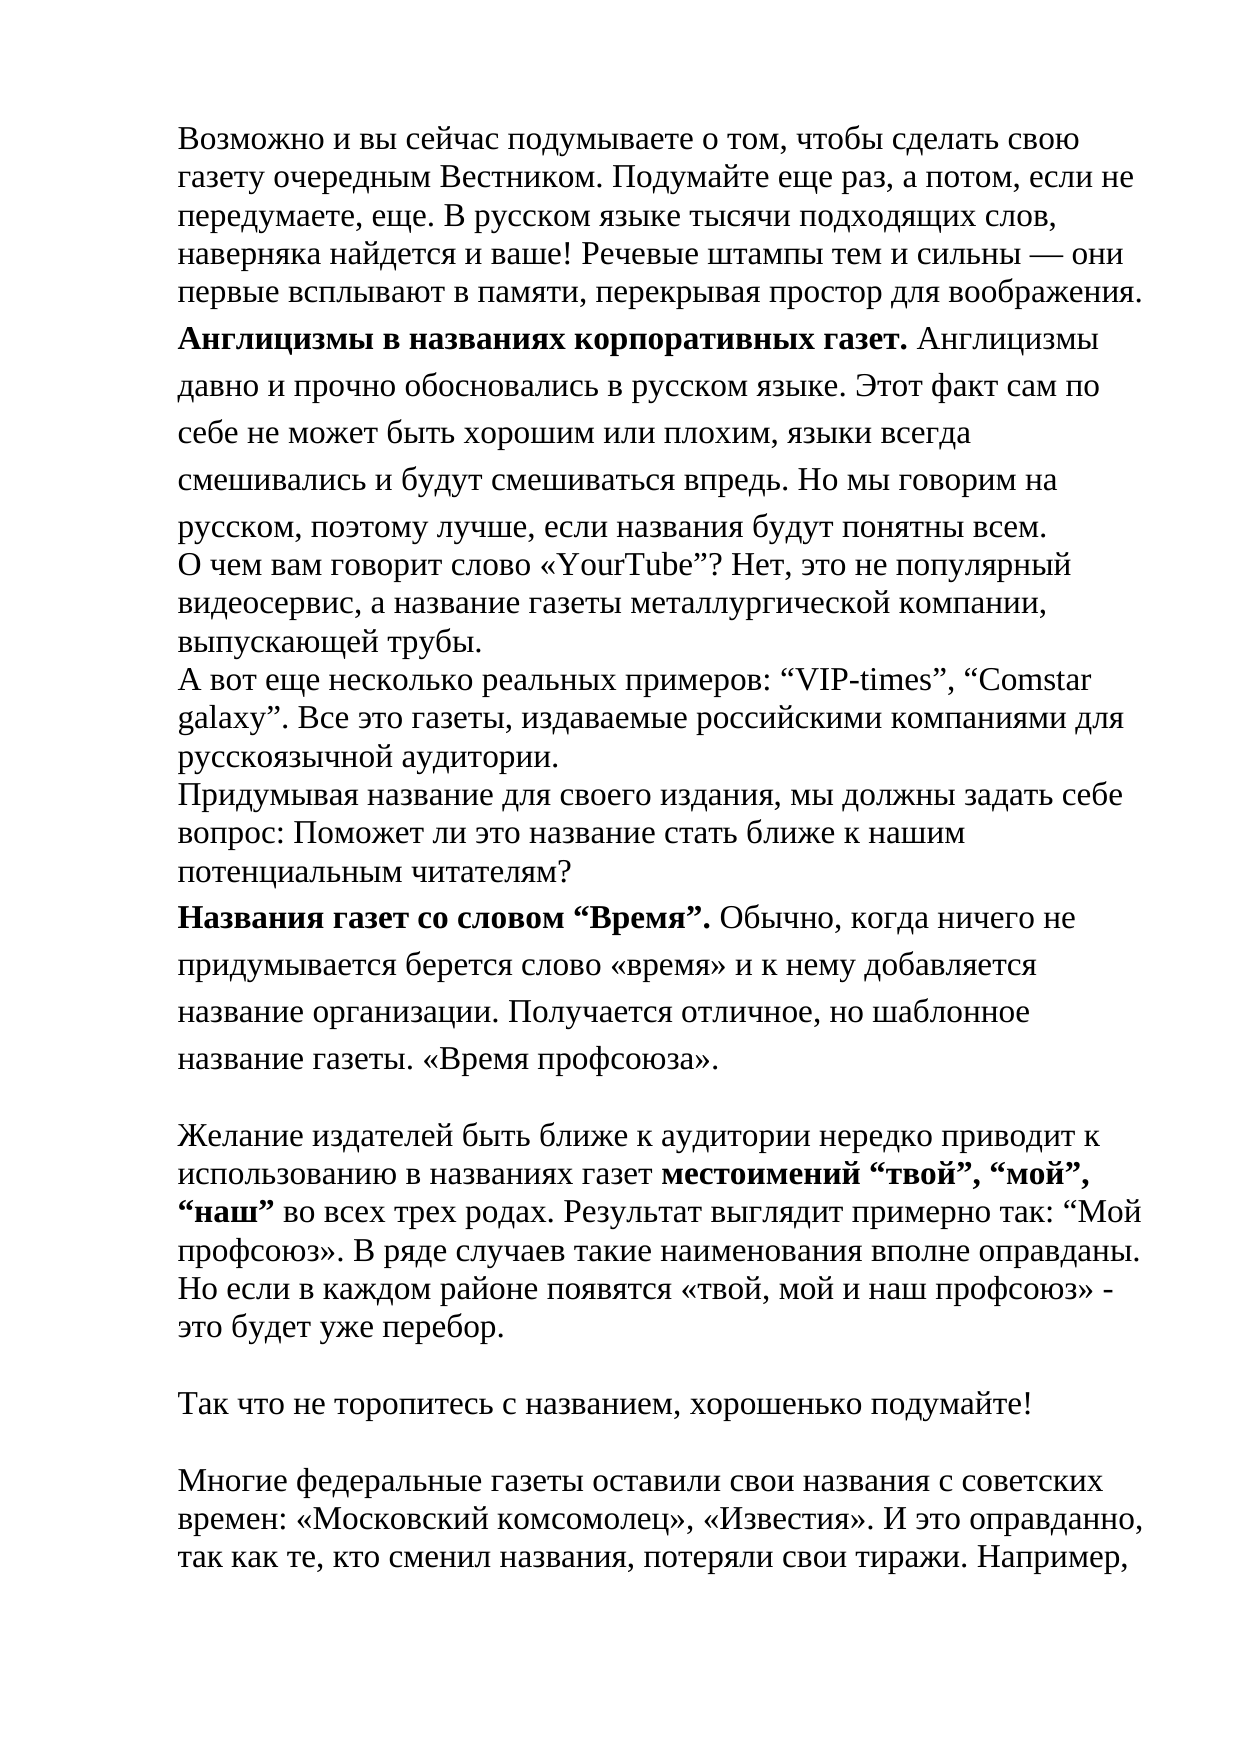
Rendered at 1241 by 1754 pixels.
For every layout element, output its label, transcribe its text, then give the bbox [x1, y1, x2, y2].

subtitle Названия газет со словом “Время”. Обычно, когда ничего не придумывается берется слово «время» и к нему добавляется название организации. Получается отличное, но шаблонное название газеты. «Время профсоюза». [177, 889, 1152, 1077]
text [177, 1460, 1152, 1575]
text Так что не торопитесь с названием, хорошенько подумайте! [177, 1383, 1152, 1422]
text Возможно и вы сейчас подумываете о том, чтобы сделать свою газету очередным Вестником. Подумайте еще раз, а потом, если не передумаете, еще. В русском языке тысячи подходящих слов, наверняка найдется и ваше! Речевые штампы тем и сильны — они первые всплывают в памяти, перекрывая простор для воображения. [177, 118, 1152, 310]
text Желание издателей быть ближе к аудитории нередко приводит к использованию в названиях газет местоимений “твой”, “мой”, “наш” во всех трех родах. Результат выглядит примерно так: “Мой профсоюз». В ряде случаев такие наименования вполне оправданы. Но если в каждом районе появятся «твой, мой и наш профсоюз» - это будет уже перебор. [177, 1115, 1152, 1345]
text А вот еще несколько реальных примеров: “VIP-times”, “Comstar galaxy”. Все это газеты, издаваемые российскими компаниями для русскоязычной аудитории. [177, 659, 1152, 774]
text Придумывая название для своего издания, мы должны задать себе вопрос: Поможет ли это название стать ближе к нашим потенциальным читателям? [177, 774, 1152, 889]
subtitle Англицизмы в названиях корпоративных газет. Англицизмы давно и прочно обосновались в русском языке. Этот факт сам по себе не может быть хорошим или плохим, языки всегда смешивались и будут смешиваться впредь. Но мы говорим на русском, поэтому лучше, если названия будут понятны всем. [177, 310, 1152, 544]
text О чем вам говорит слово «YourTube”? Нет, это не популярный видеосервис, а название газеты металлургической компании, выпускающей трубы. [177, 544, 1152, 659]
